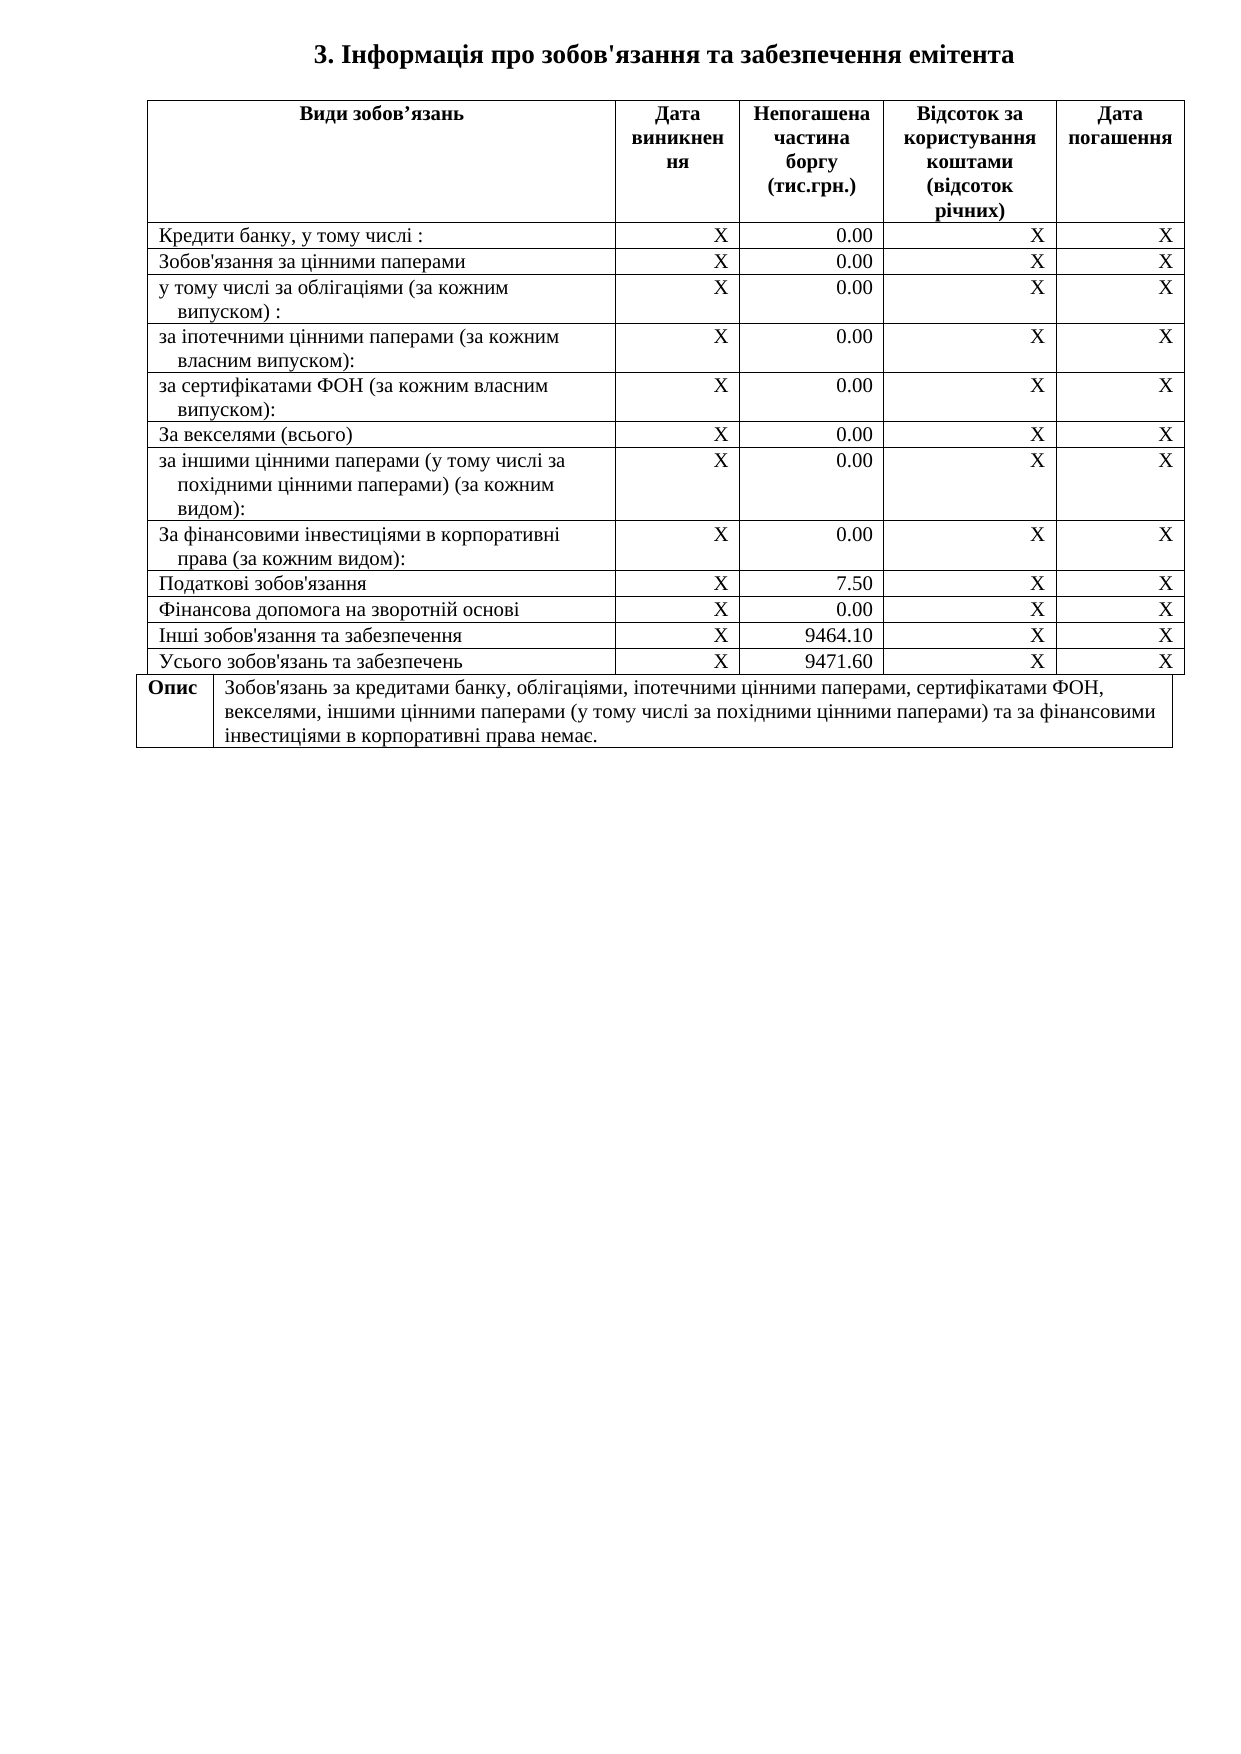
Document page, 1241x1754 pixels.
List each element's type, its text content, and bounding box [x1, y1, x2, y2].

table_cell Х [616, 571, 739, 596]
table_cell 0.00 [740, 223, 883, 248]
table_header Відсоток за користування коштами (відсоток річних) [884, 101, 1056, 222]
table_cell Х [1057, 249, 1184, 274]
table_cell Х [1057, 521, 1184, 569]
table_cell 0.00 [740, 521, 883, 569]
text 3. Інформація про зобов'язання та забезпечення емітента [148, 38, 1181, 69]
table_cell Х [1057, 623, 1184, 648]
table_cell Кредити банку, у тому числі : [148, 223, 615, 248]
table_cell Інші зобов'язання та забезпечення [148, 623, 615, 648]
table_cell За векселями (всього) [148, 422, 615, 447]
table_cell Х [884, 223, 1056, 248]
table_cell Х [1057, 649, 1184, 674]
table_cell у тому числі за облігаціями (за кожним випуском) : [148, 275, 615, 323]
table_cell Х [884, 649, 1056, 674]
table_cell 0.00 [740, 275, 883, 323]
table_cell Податкові зобов'язання [148, 571, 615, 596]
table_cell Зобов'язання за цінними паперами [148, 249, 615, 274]
table_cell Х [884, 275, 1056, 323]
table_cell Х [616, 597, 739, 622]
table_cell Х [616, 448, 739, 520]
table_cell 9464.10 [740, 623, 883, 648]
table_cell Зобов'язань за кредитами банку, облiгацiями, iпотечними цiнними паперами, сертифiкатами ФОН, векселями, iншими цiнними паперами (у тому числi за похiдними цiнними паперами) та за фiнансовими iнвестицiями в корпоративнi права немає. [214, 675, 1172, 747]
table_cell 7.50 [740, 571, 883, 596]
table_cell 0.00 [740, 597, 883, 622]
table_cell Х [616, 223, 739, 248]
table_cell 0.00 [740, 249, 883, 274]
table_cell Х [1057, 223, 1184, 248]
table_cell Усього зобов'язань та забезпечень [148, 649, 615, 674]
table_cell 0.00 [740, 422, 883, 447]
table_cell Х [884, 448, 1056, 520]
table_cell Х [1057, 422, 1184, 447]
table_cell Х [884, 623, 1056, 648]
table_cell Х [616, 623, 739, 648]
table_cell за сертифікатами ФОН (за кожним власним випуском): [148, 373, 615, 421]
table_cell Х [884, 249, 1056, 274]
table_cell Х [884, 422, 1056, 447]
table_cell Х [884, 324, 1056, 372]
table_cell Х [1057, 597, 1184, 622]
table_cell за іпотечними цінними паперами (за кожним власним випуском): [148, 324, 615, 372]
table_header Дата погашення [1057, 101, 1184, 222]
table_cell Х [1057, 571, 1184, 596]
table_cell за іншими цінними паперами (у тому числі за похідними цінними паперами) (за кожним видом): [148, 448, 615, 520]
table_cell Х [616, 422, 739, 447]
table_cell Х [1057, 373, 1184, 421]
table_header Дата виникнення [616, 101, 739, 222]
table_cell Х [616, 521, 739, 569]
table_cell Х [616, 275, 739, 323]
table_cell За фінансовими інвестиціями в корпоративні права (за кожним видом): [148, 521, 615, 569]
table_cell Х [1057, 275, 1184, 323]
table_cell Х [884, 373, 1056, 421]
table_header Непогашена частина боргу (тис.грн.) [740, 101, 883, 222]
table_cell Х [616, 249, 739, 274]
table_cell Опис [137, 675, 213, 747]
table_cell Х [1057, 448, 1184, 520]
table_cell Х [884, 521, 1056, 569]
table_cell 0.00 [740, 448, 883, 520]
table_cell 0.00 [740, 324, 883, 372]
table_cell Х [1057, 324, 1184, 372]
table_cell Х [884, 571, 1056, 596]
table_cell Фінансова допомога на зворотній основі [148, 597, 615, 622]
table_cell Х [616, 324, 739, 372]
table_cell 0.00 [740, 373, 883, 421]
table_cell Х [616, 373, 739, 421]
table_header Види зобов’язань [148, 101, 615, 222]
table_cell 9471.60 [740, 649, 883, 674]
table_cell Х [616, 649, 739, 674]
table_cell Х [884, 597, 1056, 622]
